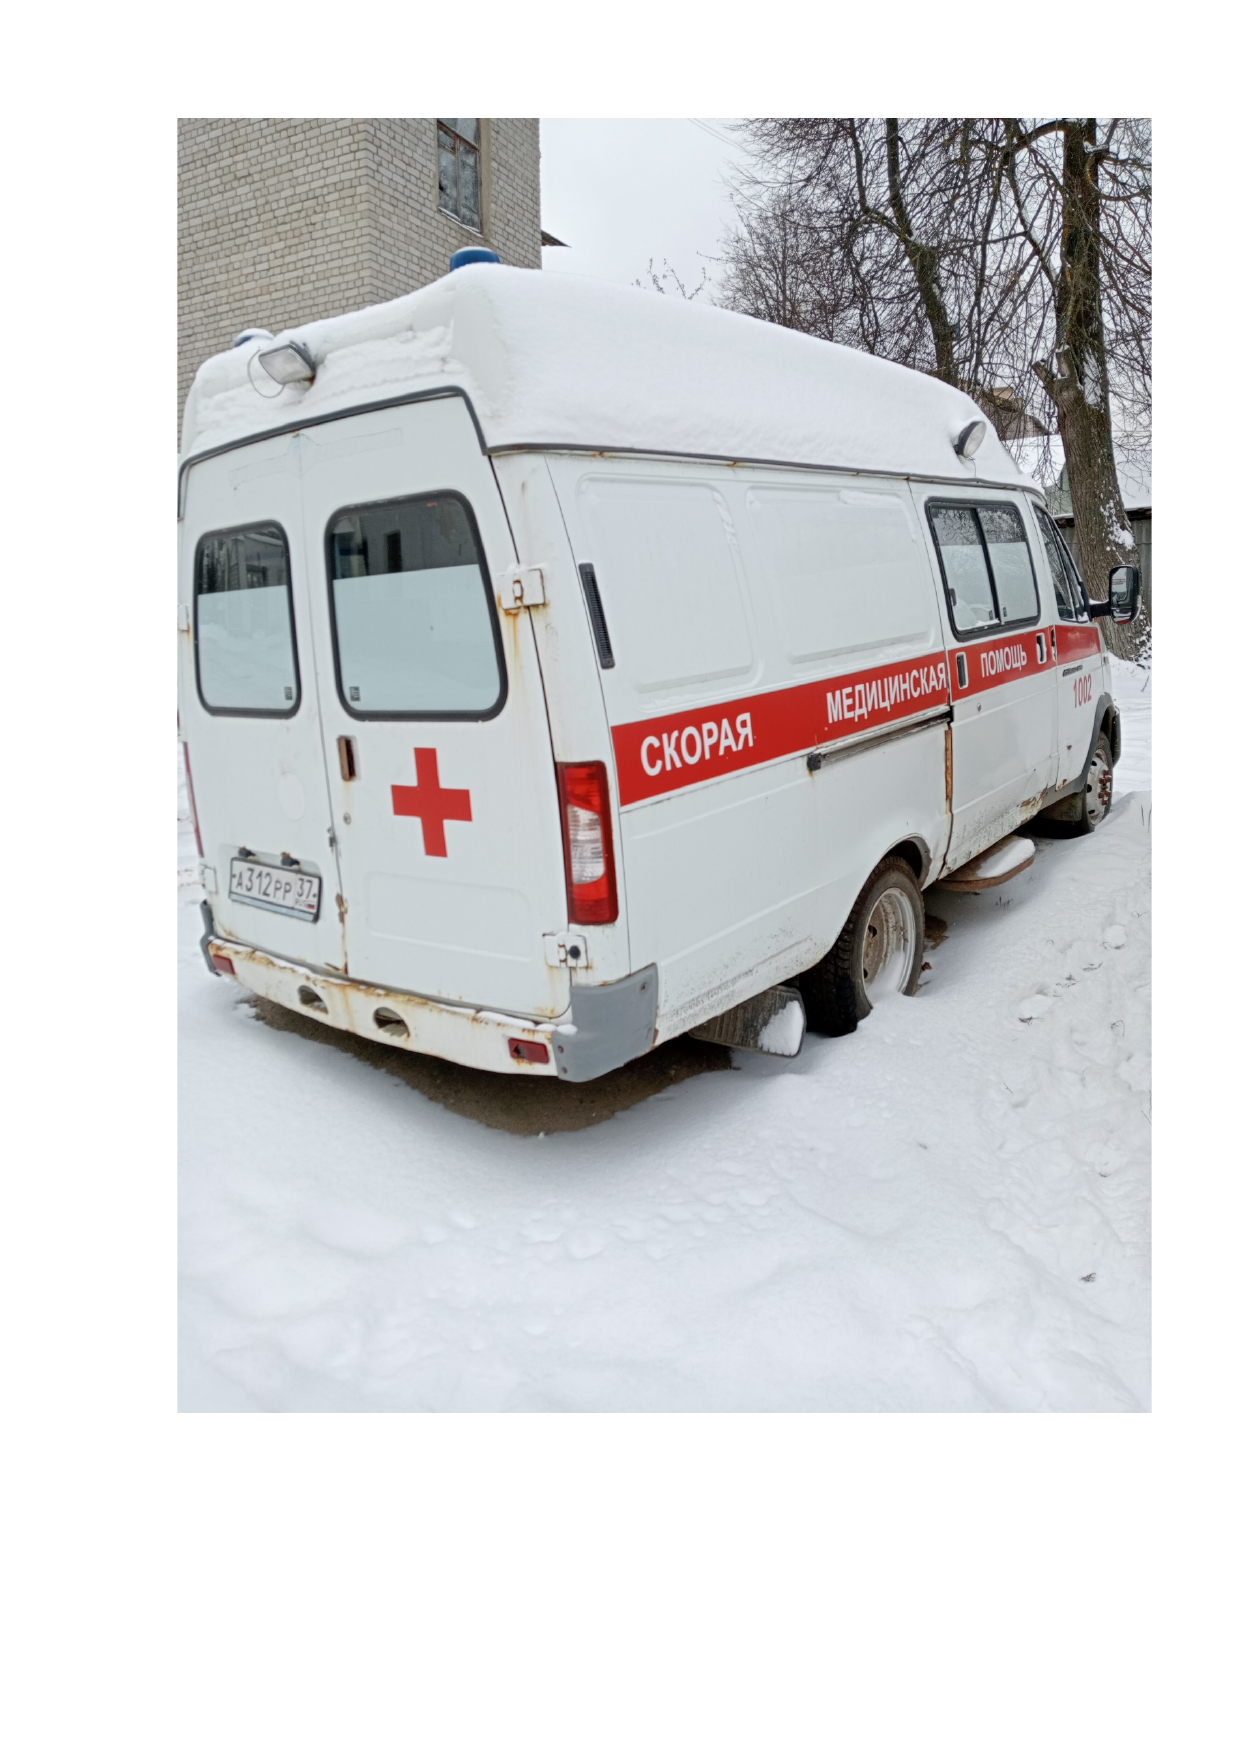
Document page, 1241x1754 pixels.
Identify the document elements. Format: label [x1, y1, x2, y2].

picture [177, 118, 1152, 1413]
